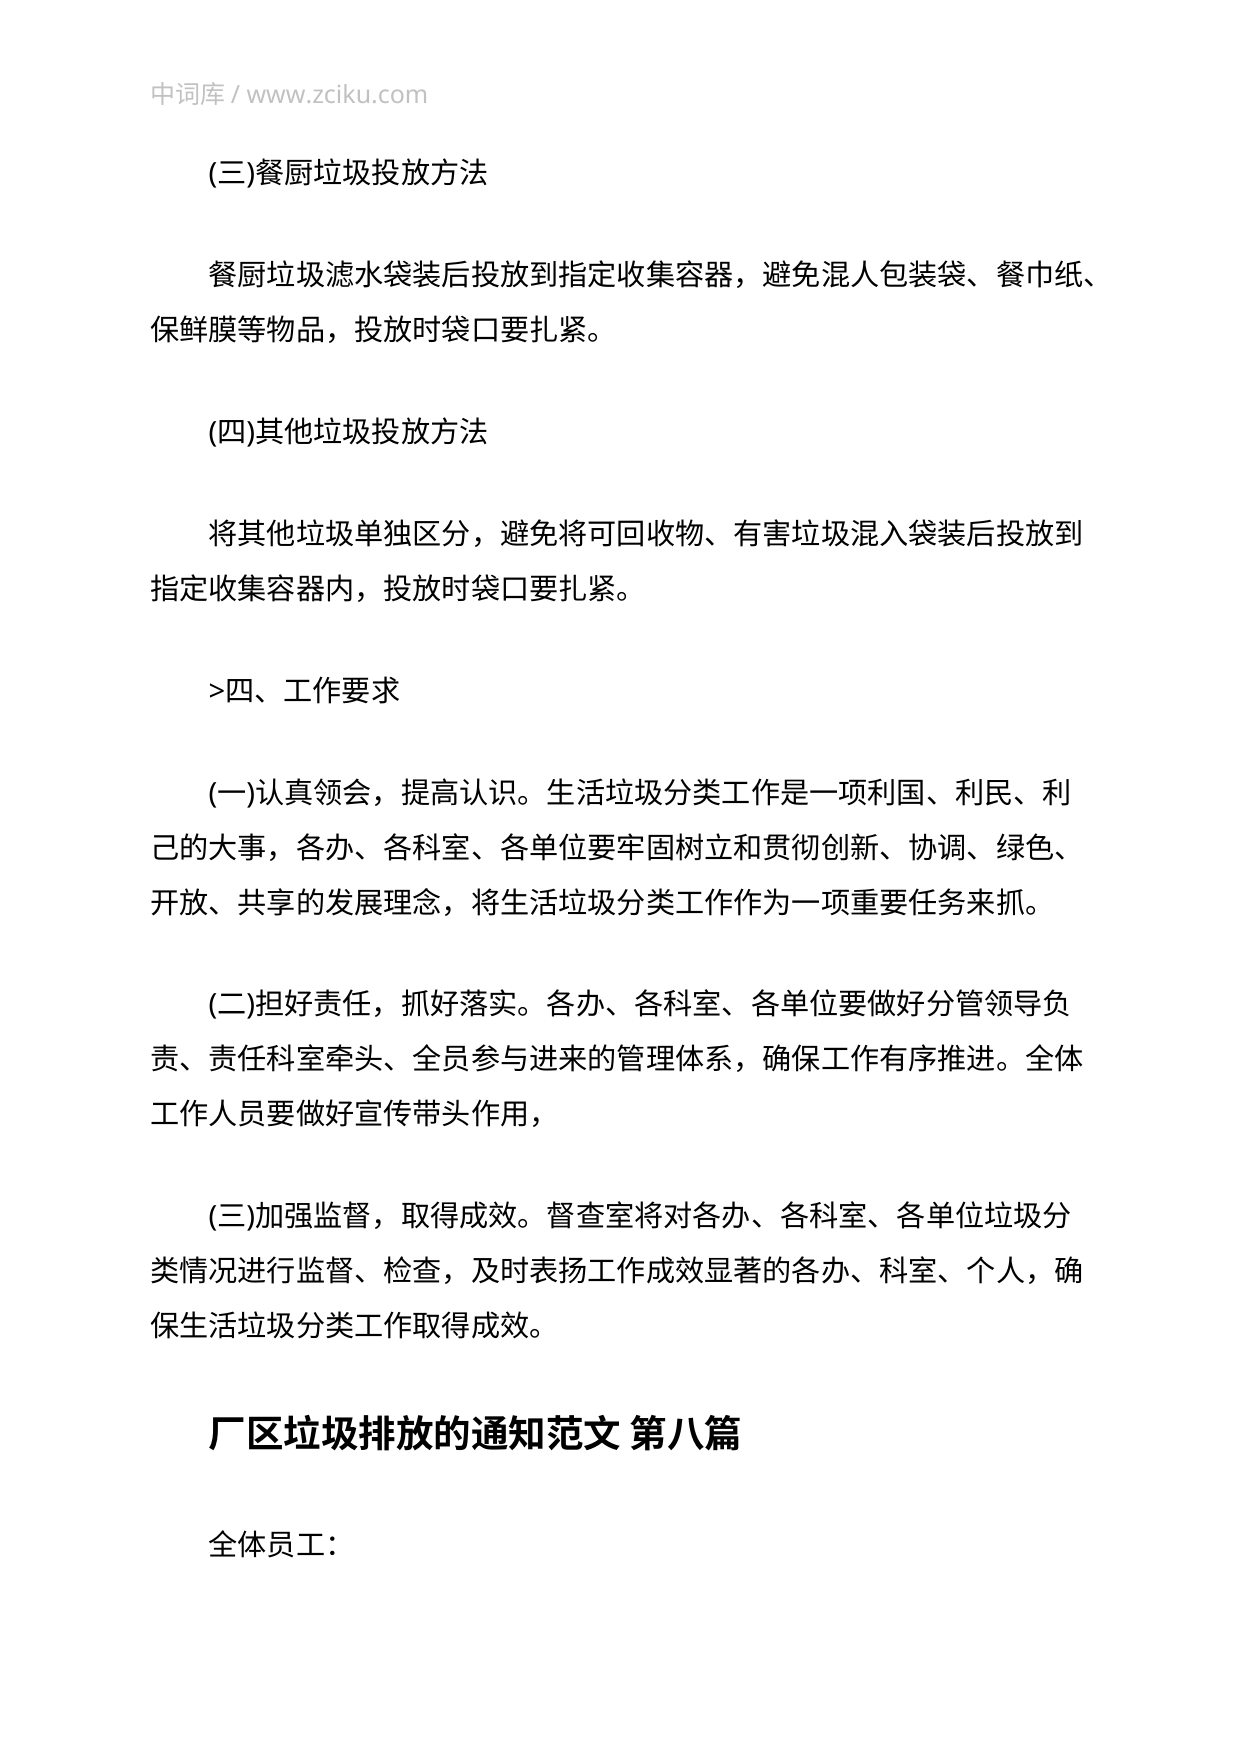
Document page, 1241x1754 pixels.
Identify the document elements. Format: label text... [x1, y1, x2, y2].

text 餐厨垃圾滤水袋装后投放到指定收集容器，避免混人包装袋、餐巾纸、保鲜膜等物品，投放时袋口要扎紧。 [150, 252, 1090, 349]
text (一)认真领会，提高认识。生活垃圾分类工作是一项利国、利民、利己的大事，各办、各科室、各单位要牢固树立和贯彻创新、协调、绿色、开放、共享的发展理念，将生活垃圾分类工作作为一项重要任务来抓。 [150, 769, 1090, 921]
text (三)加强监督，取得成效。督查室将对各办、各科室、各单位垃圾分类情况进行监督、检查，及时表扬工作成效显著的各办、科室、个人，确保生活垃圾分类工作取得成效。 [150, 1193, 1090, 1345]
text 全体员工： [150, 1522, 1090, 1564]
text >四、工作要求 [150, 667, 1090, 710]
text 厂区垃圾排放的通知范文 第八篇 [150, 1404, 1090, 1458]
text (四)其他垃圾投放方法 [150, 409, 1090, 451]
text 将其他垃圾单独区分，避免将可回收物、有害垃圾混入袋装后投放到指定收集容器内，投放时袋口要扎紧。 [150, 511, 1090, 608]
text (二)担好责任，抓好落实。各办、各科室、各单位要做好分管领导负责、责任科室牵头、全员参与进来的管理体系，确保工作有序推进。全体工作人员要做好宣传带头作用， [150, 981, 1090, 1133]
text (三)餐厨垃圾投放方法 [150, 150, 1090, 192]
